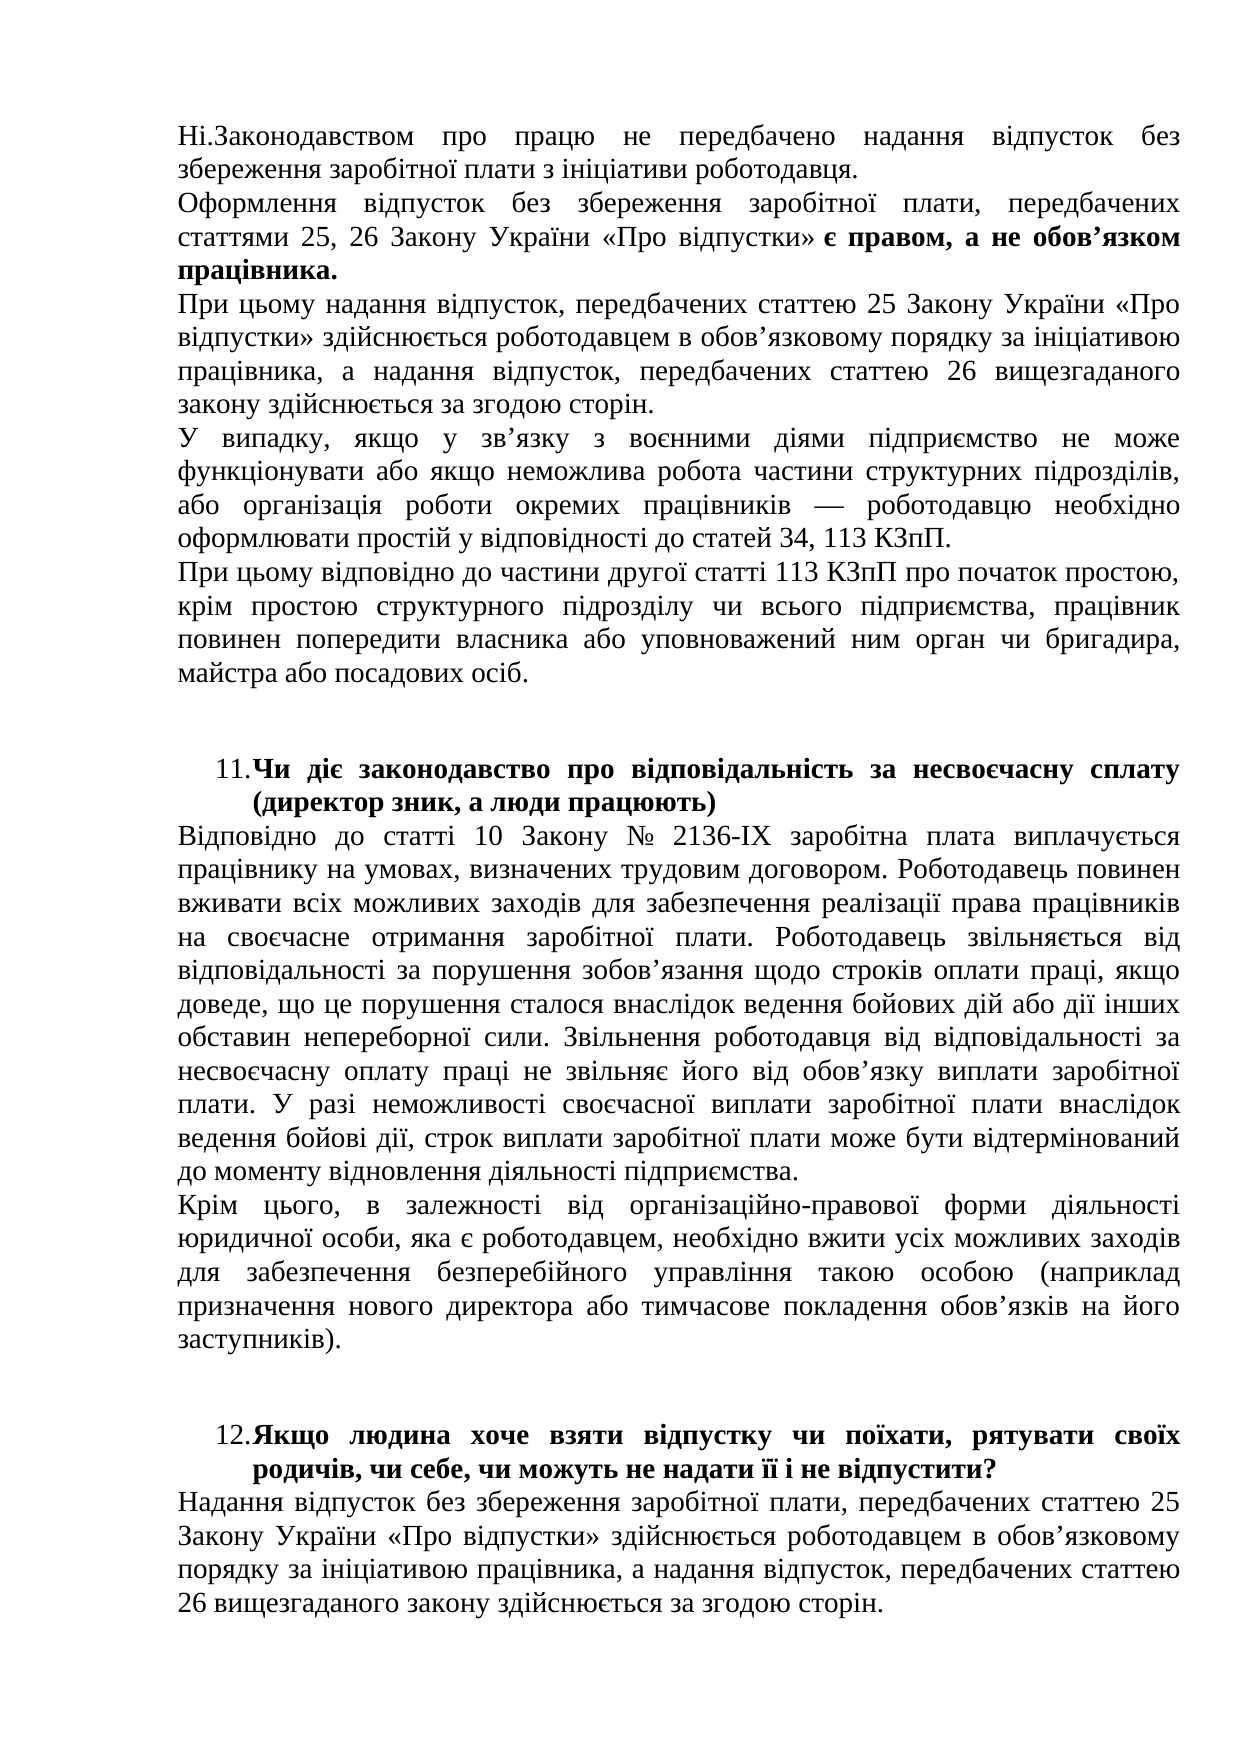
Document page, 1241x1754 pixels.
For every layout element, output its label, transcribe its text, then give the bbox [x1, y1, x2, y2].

text При цьому відповідно до частини другої статті 113 КЗпП про початок простою, крім простою структурного підрозділу чи всього підприємства, працівник повинен попередити власника або уповноважений ним орган чи бригадира, майстра або посадових осіб. [177, 554, 1181, 688]
text Ні.Законодавством про працю не передбачено надання відпусток без збереження заробітної плати з ініціативи роботодавця. [177, 118, 1181, 185]
list Якщо людина хоче взяти відпустку чи поїхати, рятувати своїх родичів, чи себе, чи можуть не надати її і не відпустити? [215, 1417, 1181, 1484]
text Відповідно до статті 10 Закону № 2136-ІХ заробітна плата виплачується працівнику на умовах, визначених трудовим договором. Роботодавець повинен вживати всіх можливих заходів для забезпечення реалізації права працівників на своєчасне отримання заробітної плати. Роботодавець звільняється від відповідальності за порушення зобов’язання щодо строків оплати праці, якщо доведе, що це порушення сталося внаслідок ведення бойових дій або дії інших обставин непереборної сили. Звільнення роботодавця від відповідальності за несвоєчасну оплату праці не звільняє його від обов’язку виплати заробітної плати. У разі неможливості своєчасної виплати заробітної плати внаслідок ведення бойові дії, строк виплати заробітної плати може бути відтермінований до моменту відновлення діяльності підприємства. [177, 818, 1181, 1187]
text При цьому надання відпусток, передбачених статтею 25 Закону України «Про відпустки» здійснюється роботодавцем в обов’язковому порядку за ініціативою працівника, а надання відпусток, передбачених статтею 26 вищезгаданого закону здійснюється за згодою сторін. [177, 286, 1181, 420]
text Крім цього, в залежності від організаційно-правової форми діяльності юридичної особи, яка є роботодавцем, необхідно вжити усіх можливих заходів для забезпечення безперебійного управління такою особою (наприклад призначення нового директора або тимчасове покладення обов’язків на його заступників). [177, 1187, 1181, 1355]
text Оформлення відпусток без збереження заробітної плати, передбачених статтями 25, 26 Закону України «Про відпустки» є правом, а не обов’язком працівника. [177, 185, 1181, 286]
text Надання відпусток без збереження заробітної плати, передбачених статтею 25 Закону України «Про відпустки» здійснюється роботодавцем в обов’язковому порядку за ініціативою працівника, а надання відпусток, передбачених статтею 26 вищезгаданого закону здійснюється за згодою сторін. [177, 1484, 1181, 1619]
list Чи діє законодавство про відповідальність за несвоєчасну сплату (директор зник, а люди працюють) [215, 751, 1181, 818]
text У випадку, якщо у зв’язку з воєнними діями підприємство не може функціонувати або якщо неможлива робота частини структурних підрозділів, або організація роботи окремих працівників — роботодавцю необхідно оформлювати простій у відповідності до статей 34, 113 КЗпП. [177, 420, 1181, 554]
